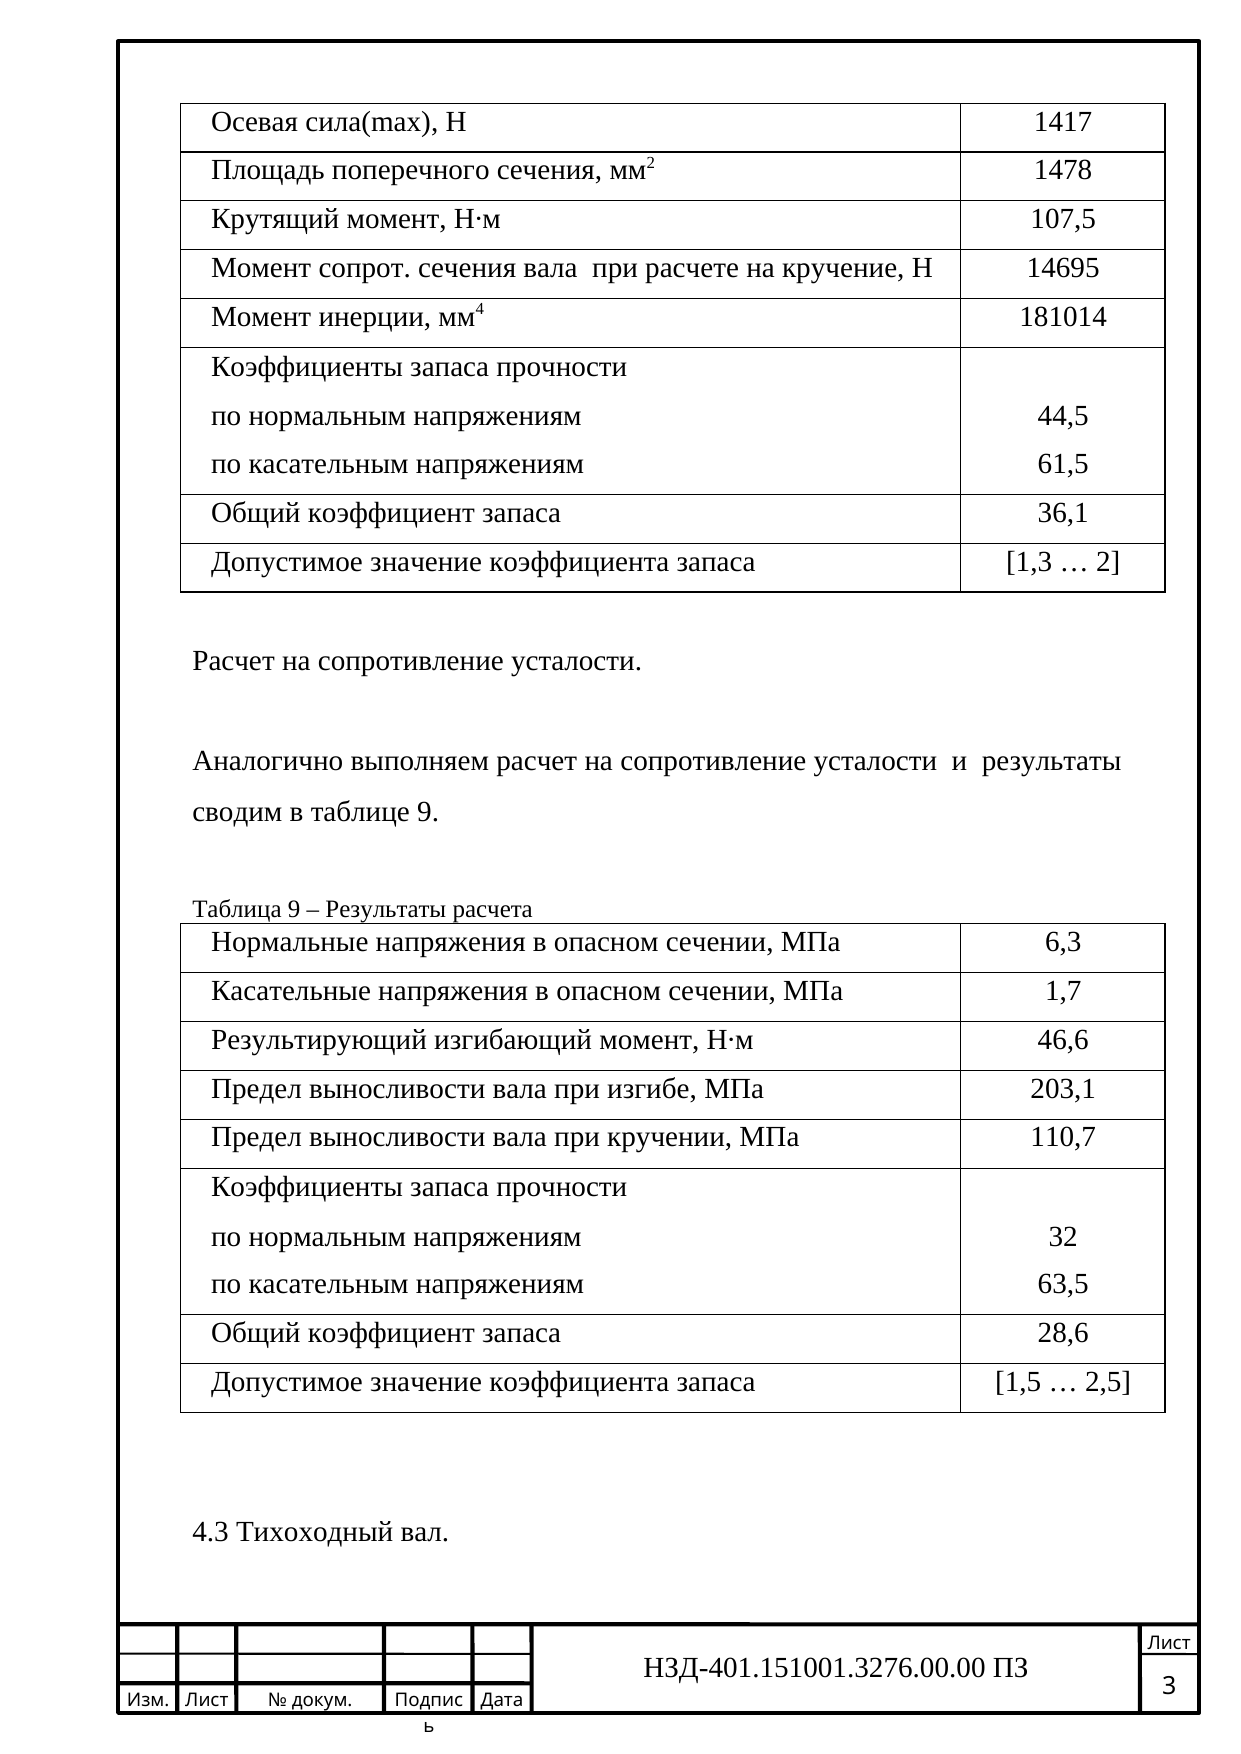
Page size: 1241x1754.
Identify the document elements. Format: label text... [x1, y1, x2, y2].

table_cell 110,7 [961, 1120, 1164, 1167]
table_cell Допустимое значение коэффициента запаса [181, 1364, 960, 1412]
table_cell [1,5 … 2,5] [961, 1364, 1164, 1412]
table_cell 61,5 [961, 446, 1164, 494]
text Аналогично выполняем расчет на сопротивление усталости и результаты сводим в таблице 9. [192, 743, 1167, 827]
table_cell крутящий момент, Н∙м [181, 201, 960, 249]
table_cell [961, 348, 1164, 398]
table_cell осевая сила(max), Н [181, 104, 960, 151]
table_cell по касательным напряжениям [181, 1266, 960, 1314]
table_cell 1478 [961, 153, 1164, 200]
table_cell 1417 [961, 104, 1164, 151]
table_cell 181014 [961, 299, 1164, 347]
text Таблица 9 – Результаты расчета [192, 894, 1167, 923]
table_cell [1,3 … 2] [961, 544, 1164, 591]
table_cell 32 [961, 1219, 1164, 1266]
table_cell по нормальным напряжениям [181, 1219, 960, 1266]
table_cell коэффициенты запаса прочности [181, 348, 960, 398]
table_cell Предел выносливости вала при изгибе, МПа [181, 1071, 960, 1118]
table_cell 36,1 [961, 495, 1164, 543]
text 4.3 Тихоходный вал. [192, 1514, 1167, 1547]
table_cell момент инерции, мм4 [181, 299, 960, 347]
table_cell площадь поперечного сечения, мм2 [181, 153, 960, 200]
table_header 6,3 [961, 924, 1164, 972]
table_cell [961, 1169, 1164, 1219]
table_cell Предел выносливости вала при кручении, МПа [181, 1120, 960, 1167]
table_cell 1,7 [961, 973, 1164, 1021]
table_cell 28,6 [961, 1315, 1164, 1363]
table_cell 44,5 [961, 398, 1164, 446]
table_cell Касательные напряжения в опасном сечении, МПа [181, 973, 960, 1021]
table_cell Результирующий изгибающий момент, Н∙м [181, 1022, 960, 1070]
table_cell Общий коэффициент запаса [181, 1315, 960, 1363]
table_cell Допустимое значение коэффициента запаса [181, 544, 960, 591]
table_cell 107,5 [961, 201, 1164, 249]
table_cell 14695 [961, 250, 1164, 298]
table_cell по нормальным напряжениям [181, 398, 960, 446]
table_cell 203,1 [961, 1071, 1164, 1118]
table_cell 46,6 [961, 1022, 1164, 1070]
table_cell по касательным напряжениям [181, 446, 960, 494]
table_cell момент сопрот. сечения вала при расчете на кручение, Н [181, 250, 960, 298]
text Расчет на сопротивление усталости. [192, 643, 1167, 676]
table_cell 63,5 [961, 1266, 1164, 1314]
table_cell коэффициенты запаса прочности [181, 1169, 960, 1219]
table_header Нормальные напряжения в опасном сечении, МПа [181, 924, 960, 972]
table_cell Общий коэффициент запаса [181, 495, 960, 543]
